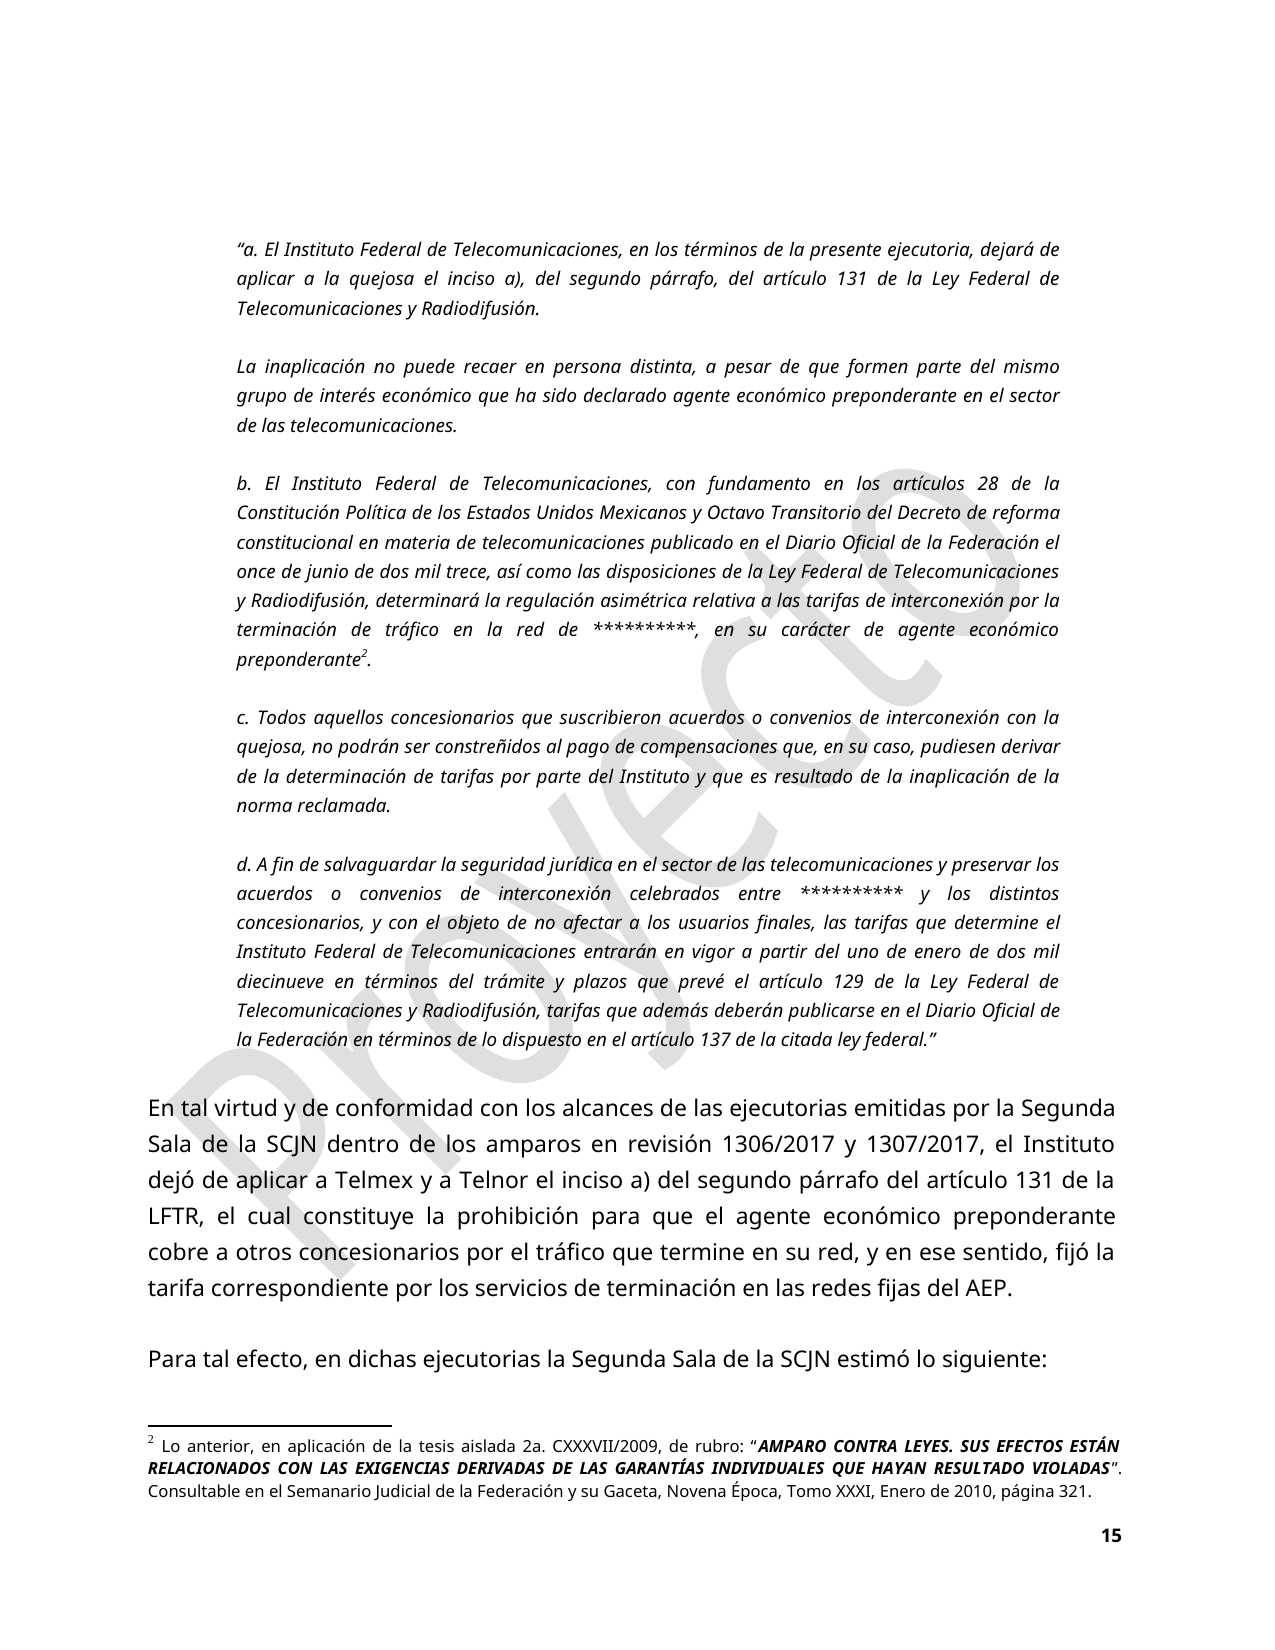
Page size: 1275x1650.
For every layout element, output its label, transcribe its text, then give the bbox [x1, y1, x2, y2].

text Para tal efecto, en dichas ejecutorias la Segunda Sala de la SCJN estimó lo siguiente: [148, 1343, 1117, 1374]
text d. A fin de salvaguardar la seguridad jurídica en el sector de las telecomunicaciones y preservar los acuerdos o convenios de interconexión celebrados entre ********** y los distintos concesionarios, y con el objeto de no afectar a los usuarios finales, las tarifas que determine el Instituto Federal de Telecomunicaciones entrarán en vigor a partir del uno de enero de dos mil diecinueve en términos del trámite y plazos que prevé el artículo 129 de la Ley Federal de Telecomunicaciones y Radiodifusión, tarifas que además deberán publicarse en el Diario Oficial de la Federación en términos de lo dispuesto en el artículo 137 de la citada ley federal.” [236, 851, 1063, 1052]
text b. El Instituto Federal de Telecomunicaciones, con fundamento en los artículos 28 de la Constitución Política de los Estados Unidos Mexicanos y Octavo Transitorio del Decreto de reforma constitucional en materia de telecomunicaciones publicado en el Diario Oficial de la Federación el once de junio de dos mil trece, así como las disposiciones de la Ley Federal de Telecomunicaciones y Radiodifusión, determinará la regulación asimétrica relativa a las tarifas de interconexión por la terminación de tráfico en la red de **********, en su carácter de agente económico preponderante. [236, 470, 1063, 672]
text La inaplicación no puede recaer en persona distinta, a pesar de que formen parte del mismo grupo de interés económico que ha sido declarado agente económico preponderante en el sector de las telecomunicaciones. [236, 353, 1063, 437]
text c. Todos aquellos concesionarios que suscribieron acuerdos o convenios de interconexión con la quejosa, no podrán ser constreñidos al pago de compensaciones que, en su caso, pudiesen derivar de la determinación de tarifas por parte del Instituto y que es resultado de la inaplicación de la norma reclamada. [236, 704, 1063, 818]
text En tal virtud y de conformidad con los alcances de las ejecutorias emitidas por la Segunda Sala de la SCJN dentro de los amparos en revisión 1306/2017 y 1307/2017, el Instituto dejó de aplicar a Telmex y a Telnor el inciso a) del segundo párrafo del artículo 131 de la LFTR, el cual constituye la prohibición para que el agente económico preponderante cobre a otros concesionarios por el tráfico que termine en su red, y en ese sentido, fijó la tarifa correspondiente por los servicios de terminación en las redes fijas del AEP. [148, 1092, 1117, 1303]
text “a. El Instituto Federal de Telecomunicaciones, en los términos de la presente ejecutoria, dejará de aplicar a la quejosa el inciso a), del segundo párrafo, del artículo 131 de la Ley Federal de Telecomunicaciones y Radiodifusión. [236, 236, 1063, 320]
